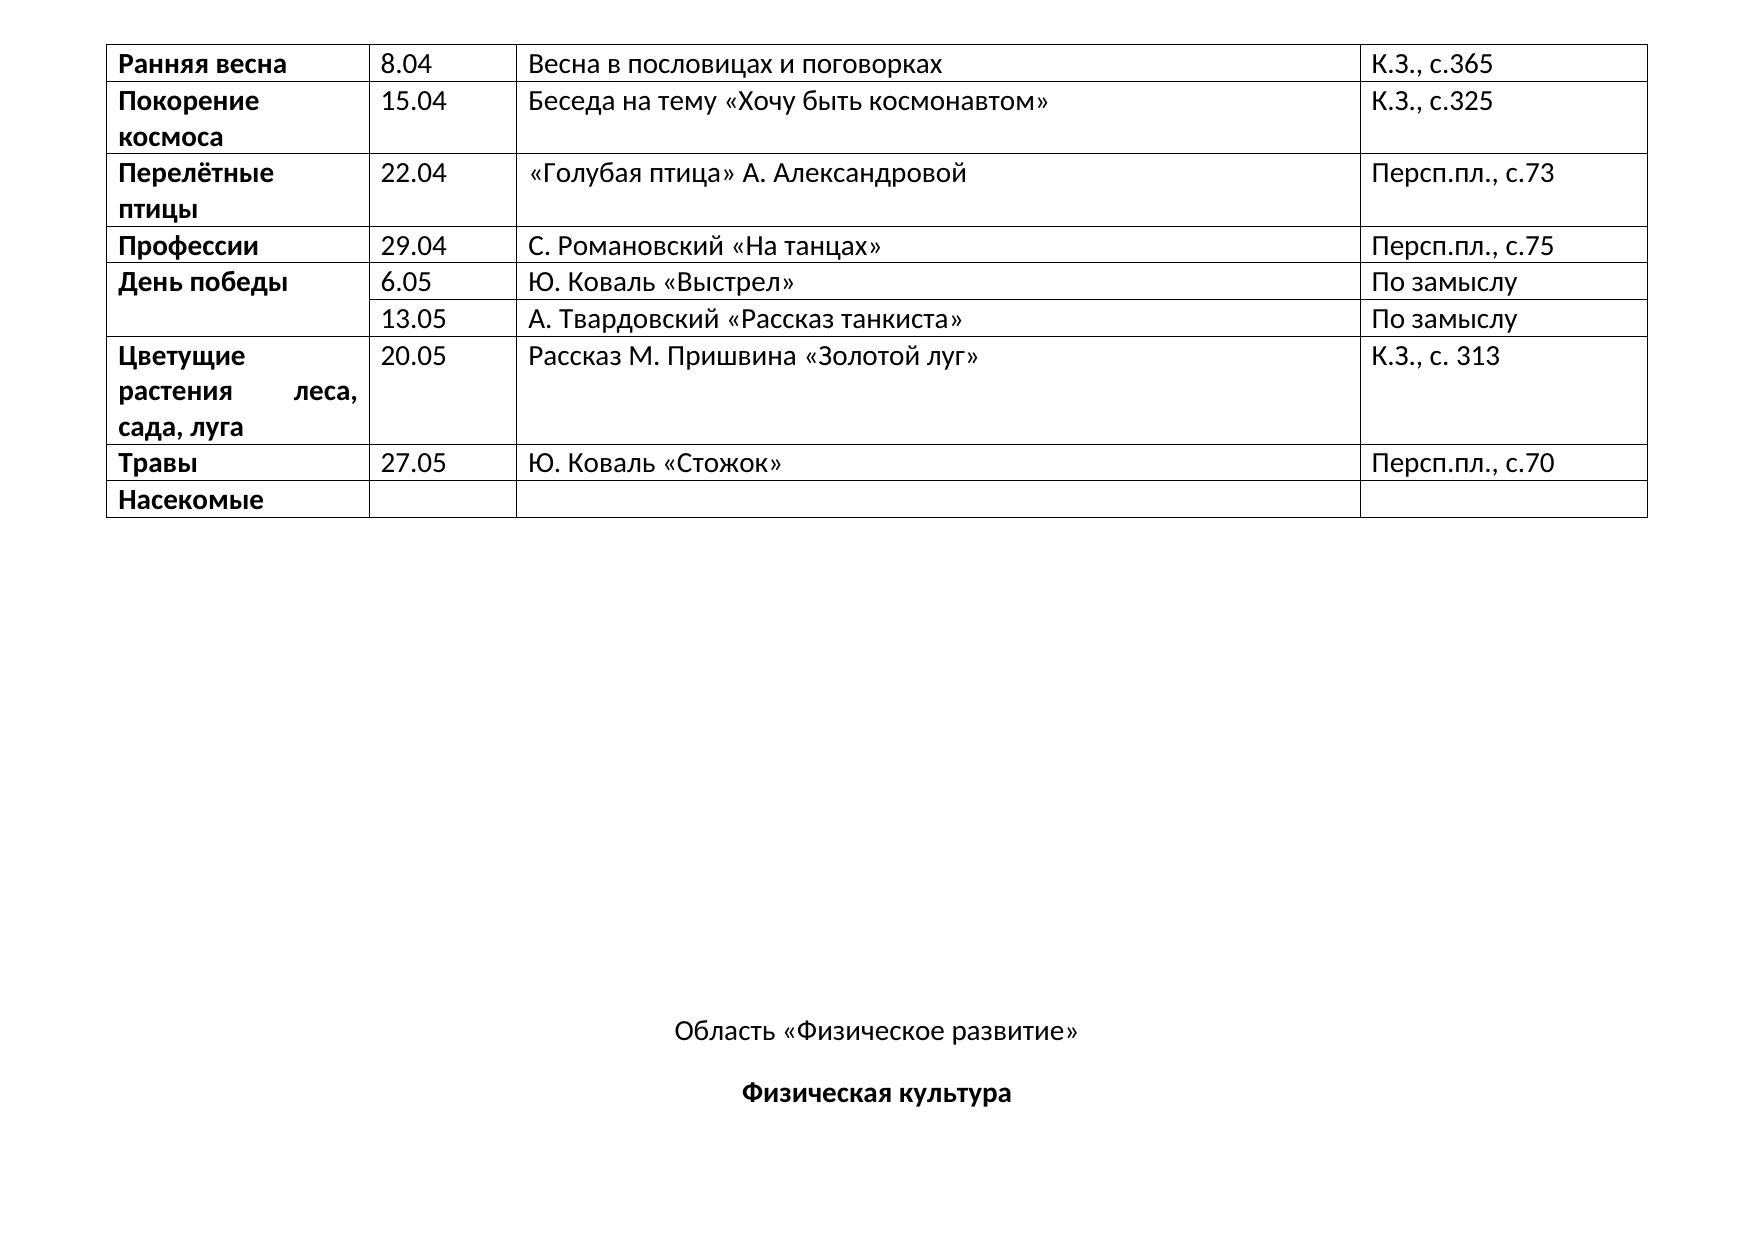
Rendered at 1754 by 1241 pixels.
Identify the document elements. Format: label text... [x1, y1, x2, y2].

table_cell 13.05 [370, 300, 516, 336]
table_cell 20.05 [370, 337, 516, 443]
table_cell Беседа на тему «Хочу быть космонавтом» [517, 82, 1360, 153]
table_cell К.З., с. 313 [1361, 337, 1647, 443]
table_cell «Голубая птица» А. Александровой [517, 154, 1360, 226]
text Физическая культура [118, 1074, 1636, 1109]
table_cell По замыслу [1361, 263, 1647, 299]
table_cell Рассказ М. Пришвина «Золотой луг» [517, 337, 1360, 443]
table_cell 15.04 [370, 82, 516, 153]
table_cell Персп.пл., с.70 [1361, 445, 1647, 480]
text Область «Физическое развитие» [118, 1012, 1636, 1048]
table_cell Весна в пословицах и поговорках [517, 45, 1360, 81]
table_cell [1361, 481, 1647, 517]
table_cell Травы [107, 445, 369, 480]
table_cell [370, 481, 516, 517]
table_cell Ранняя весна [107, 45, 369, 81]
table_cell Профессии [107, 227, 369, 262]
table_cell 22.04 [370, 154, 516, 226]
table_cell Цветущие растения леса, сада, луга [107, 337, 369, 443]
table_cell Персп.пл., с.75 [1361, 227, 1647, 262]
table_cell 8.04 [370, 45, 516, 81]
table_cell Насекомые [107, 481, 369, 517]
table_cell 27.05 [370, 445, 516, 480]
table_cell 6.05 [370, 263, 516, 299]
table_cell К.З., с.365 [1361, 45, 1647, 81]
table_cell Покорение космоса [107, 82, 369, 153]
table_cell [517, 481, 1360, 517]
table_cell День победы [107, 263, 369, 336]
table_cell Персп.пл., с.73 [1361, 154, 1647, 226]
table_cell С. Романовский «На танцах» [517, 227, 1360, 262]
table_cell Ю. Коваль «Стожок» [517, 445, 1360, 480]
table_cell Перелётные птицы [107, 154, 369, 226]
table_cell По замыслу [1361, 300, 1647, 336]
table_cell А. Твардовский «Рассказ танкиста» [517, 300, 1360, 336]
table_cell К.З., с.325 [1361, 82, 1647, 153]
table_cell Ю. Коваль «Выстрел» [517, 263, 1360, 299]
table_cell 29.04 [370, 227, 516, 262]
